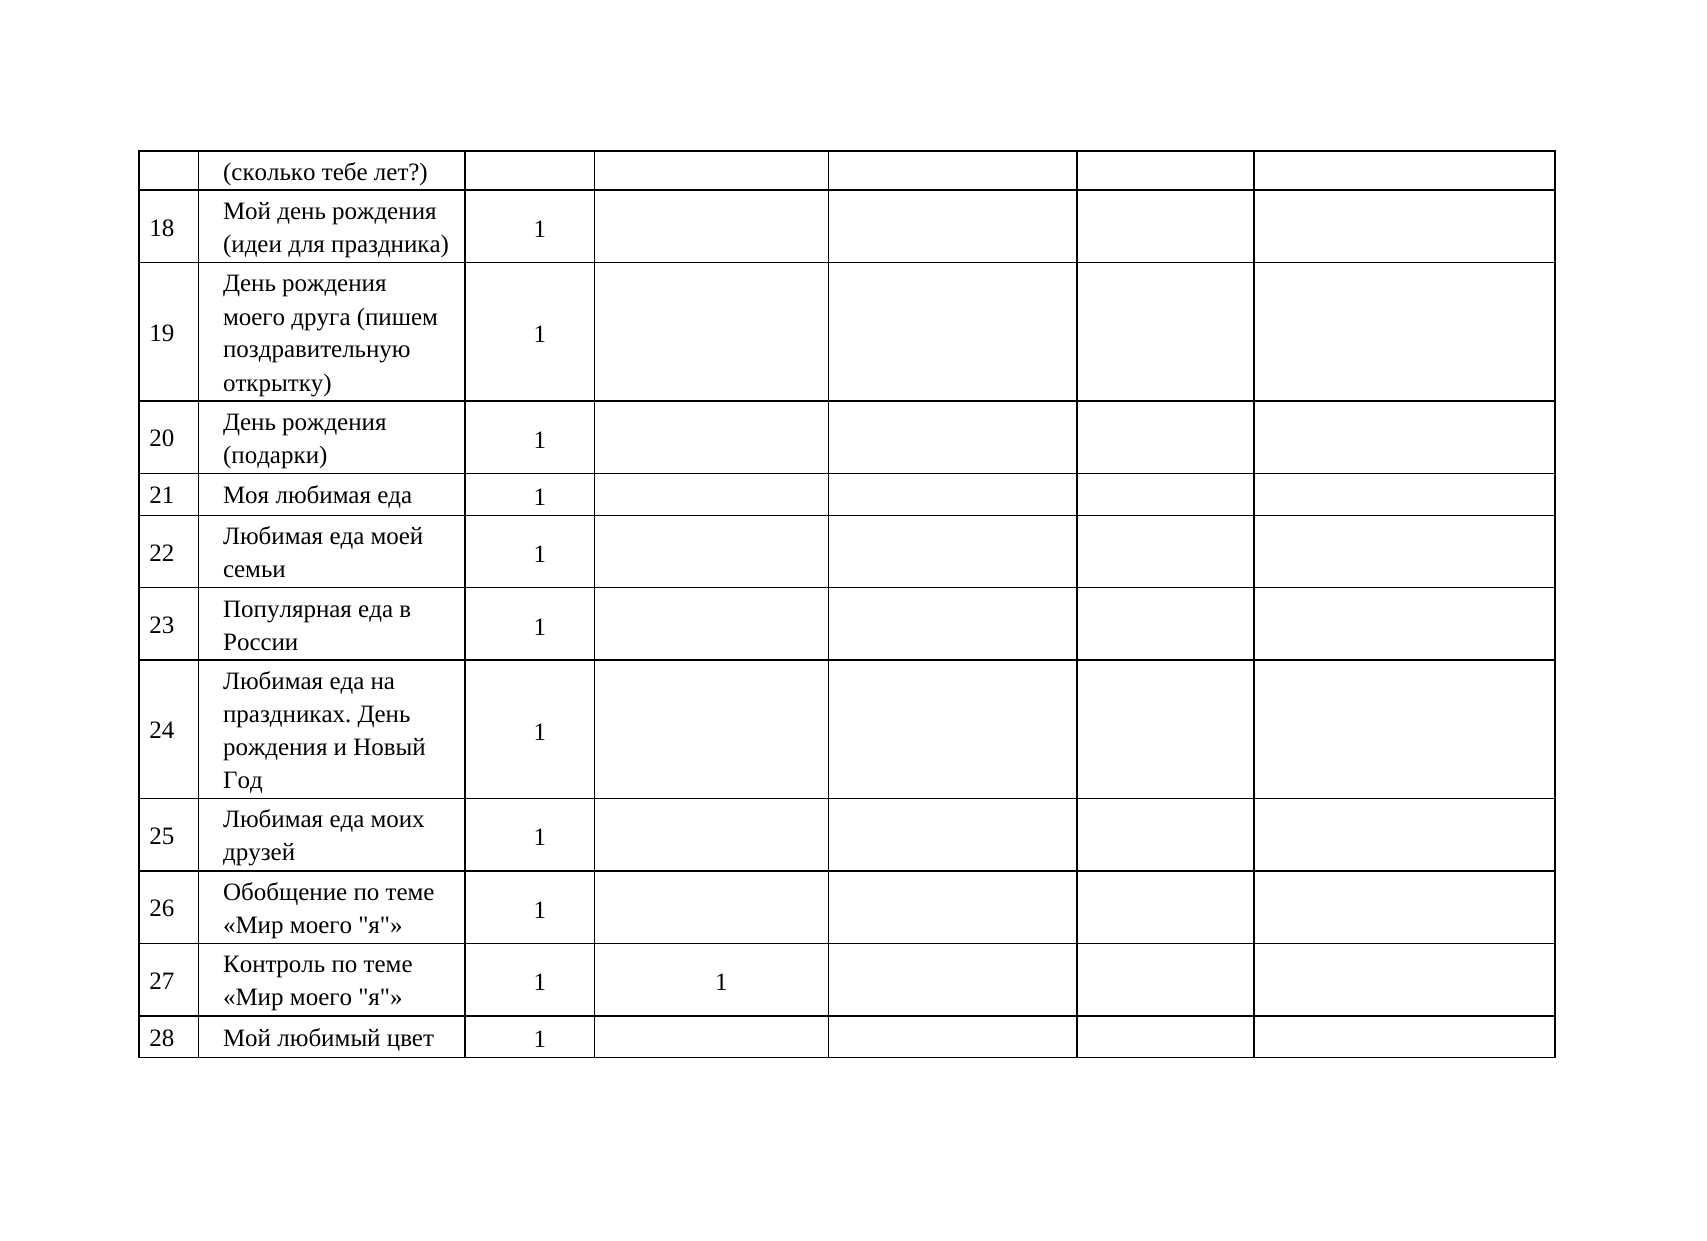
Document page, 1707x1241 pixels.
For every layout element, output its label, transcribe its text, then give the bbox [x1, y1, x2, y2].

table_cell [1255, 191, 1554, 262]
table_cell Моя любимая еда [199, 474, 464, 514]
table_cell [1078, 1017, 1253, 1057]
table_cell 1 [466, 799, 594, 870]
table_cell [595, 474, 828, 514]
table_cell Контроль по теме «Мир моего "я"» [199, 944, 464, 1015]
table_cell 26 [140, 872, 198, 942]
table_cell 1 [466, 588, 594, 659]
table_cell [595, 872, 828, 942]
table_cell [829, 799, 1076, 870]
table_cell [1255, 516, 1554, 587]
table_cell [829, 402, 1076, 473]
table_cell [1255, 402, 1554, 473]
table_cell [829, 661, 1076, 798]
table_cell [829, 1017, 1076, 1057]
table_cell [829, 872, 1076, 942]
table_cell 27 [140, 944, 198, 1015]
table_cell [829, 263, 1076, 400]
table_cell 1 [466, 152, 594, 189]
table_cell 1 [466, 1017, 594, 1057]
table_cell [1078, 944, 1253, 1015]
table_cell [1078, 872, 1253, 942]
table_cell 1 [466, 402, 594, 473]
table_cell [595, 402, 828, 473]
table_cell [829, 474, 1076, 514]
table_cell [829, 152, 1076, 189]
table_cell [1078, 661, 1253, 798]
table_cell [1078, 588, 1253, 659]
table_cell [1255, 799, 1554, 870]
table_cell 25 [140, 799, 198, 870]
table_cell [1255, 872, 1554, 942]
table_cell 23 [140, 588, 198, 659]
table_cell [595, 263, 828, 400]
table_cell [829, 944, 1076, 1015]
table_cell Любимая еда на праздниках. День рождения и Новый Год [199, 661, 464, 798]
table_cell 1 [466, 191, 594, 262]
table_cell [199, 152, 464, 189]
table_cell 1 [466, 944, 594, 1015]
table_cell 1 [466, 661, 594, 798]
table_cell Популярная еда в России [199, 588, 464, 659]
table_cell 1 [466, 263, 594, 400]
table_cell Любимая еда моих друзей [199, 799, 464, 870]
table_cell 28 [140, 1017, 198, 1057]
table_cell [1255, 474, 1554, 514]
table_cell [829, 588, 1076, 659]
table_cell [595, 661, 828, 798]
table_cell [1078, 516, 1253, 587]
table_cell Обобщение по теме «Мир моего "я"» [199, 872, 464, 942]
table_cell [1078, 474, 1253, 514]
table_cell [1078, 402, 1253, 473]
table_cell [1255, 1017, 1554, 1057]
table_cell [1078, 191, 1253, 262]
table_cell [595, 152, 828, 189]
table_cell [1078, 799, 1253, 870]
table_cell 20 [140, 402, 198, 473]
table_cell 19 [140, 263, 198, 400]
table_cell Любимая еда моей семьи [199, 516, 464, 587]
table_cell [1078, 263, 1253, 400]
table_cell День рождения моего друга (пишем поздравительную открытку) [199, 263, 464, 400]
table_cell [595, 191, 828, 262]
table_cell [1255, 944, 1554, 1015]
table_cell 1 [466, 474, 594, 514]
table_cell [595, 799, 828, 870]
table_cell [1078, 152, 1253, 189]
table_cell 1 [595, 944, 828, 1015]
table_cell День рождения (подарки) [199, 402, 464, 473]
table_cell [1255, 588, 1554, 659]
table_cell [595, 588, 828, 659]
table_cell Мой день рождения (идеи для праздника) [199, 191, 464, 262]
table_cell 1 [466, 872, 594, 942]
table_cell [595, 516, 828, 587]
table_cell Мой любимый цвет [199, 1017, 464, 1057]
table_cell 24 [140, 661, 198, 798]
table_cell [829, 516, 1076, 587]
table_cell 1 [466, 516, 594, 587]
table_cell [829, 191, 1076, 262]
table_cell 21 [140, 474, 198, 514]
table_cell [1255, 263, 1554, 400]
table_cell [1255, 661, 1554, 798]
table_cell 22 [140, 516, 198, 587]
table_cell [595, 1017, 828, 1057]
table_cell [1255, 152, 1554, 189]
table_cell 18 [140, 191, 198, 262]
table_cell 17 [140, 152, 198, 189]
